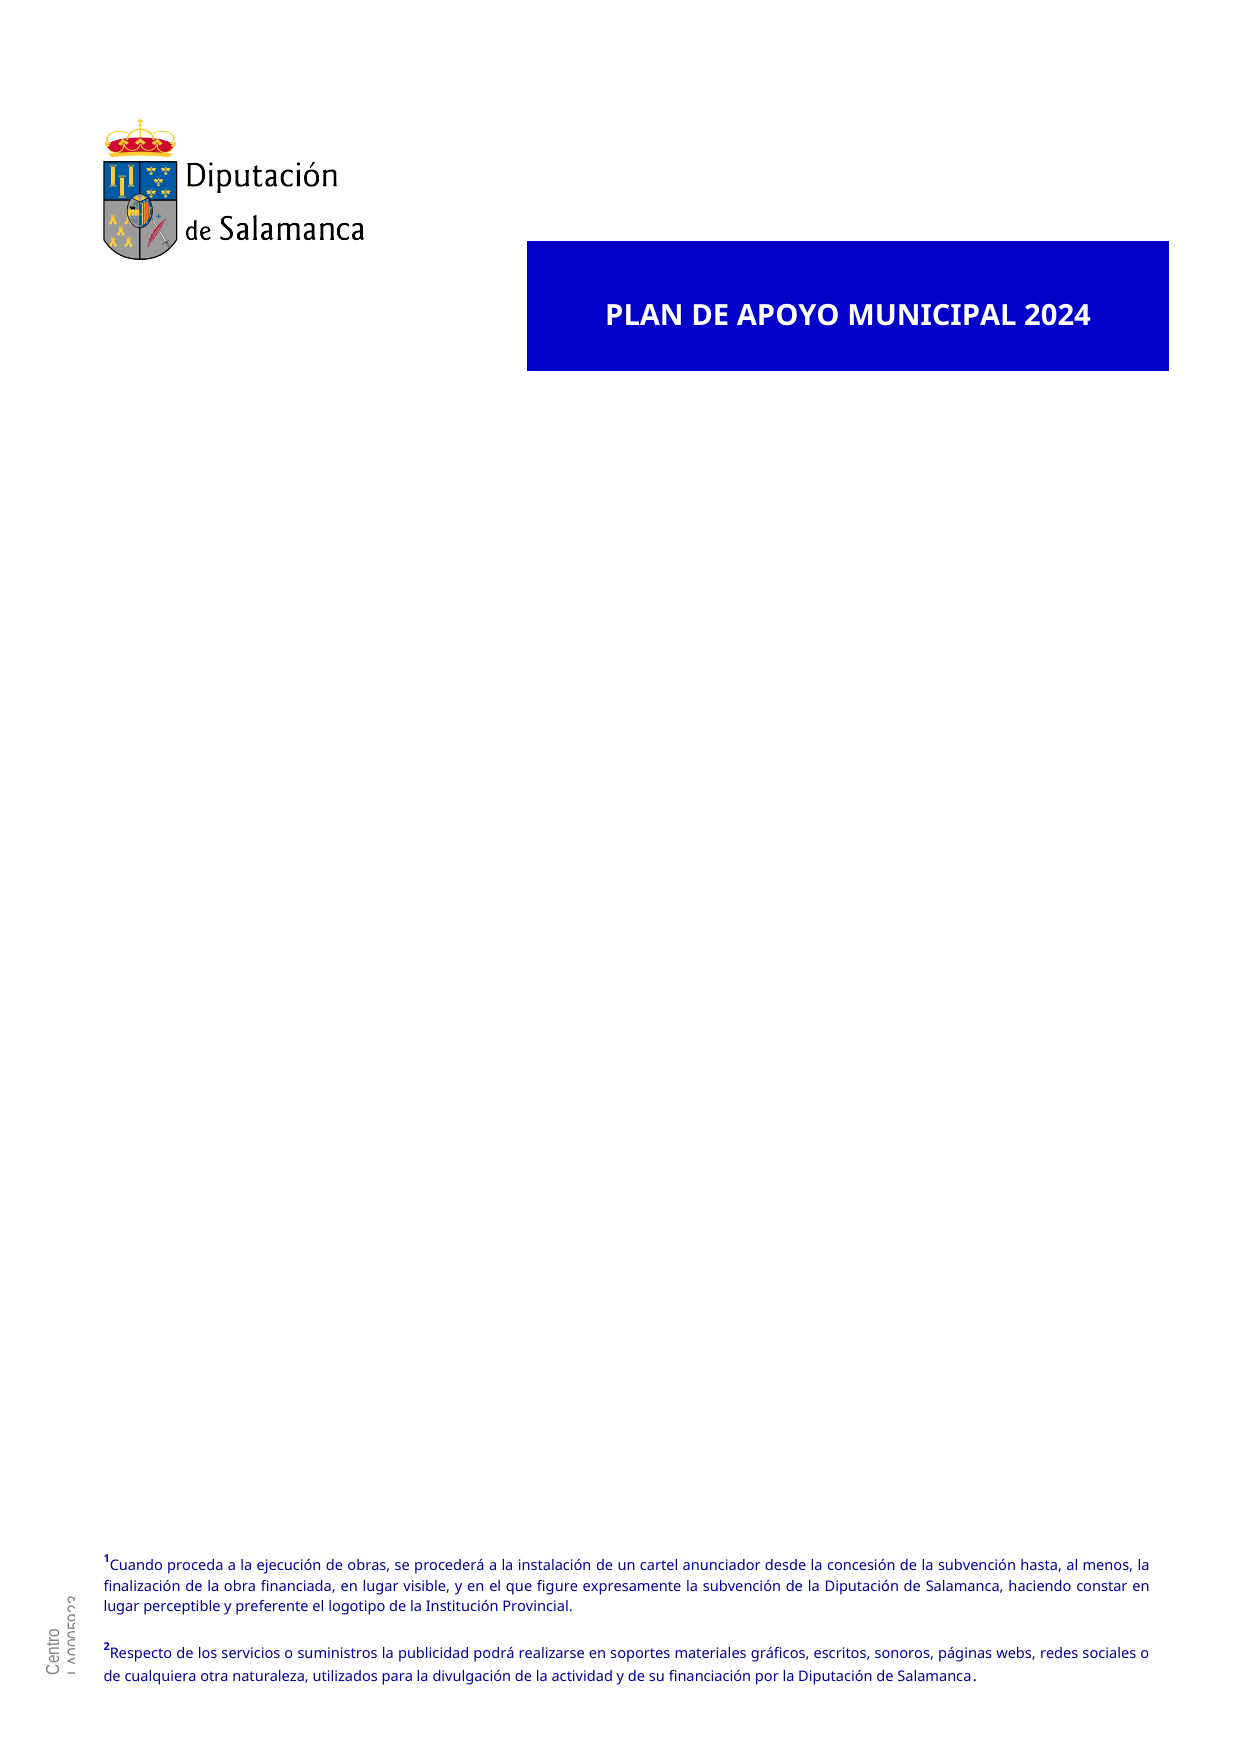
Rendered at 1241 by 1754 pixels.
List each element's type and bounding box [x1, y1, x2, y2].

picture [103, 118, 366, 261]
